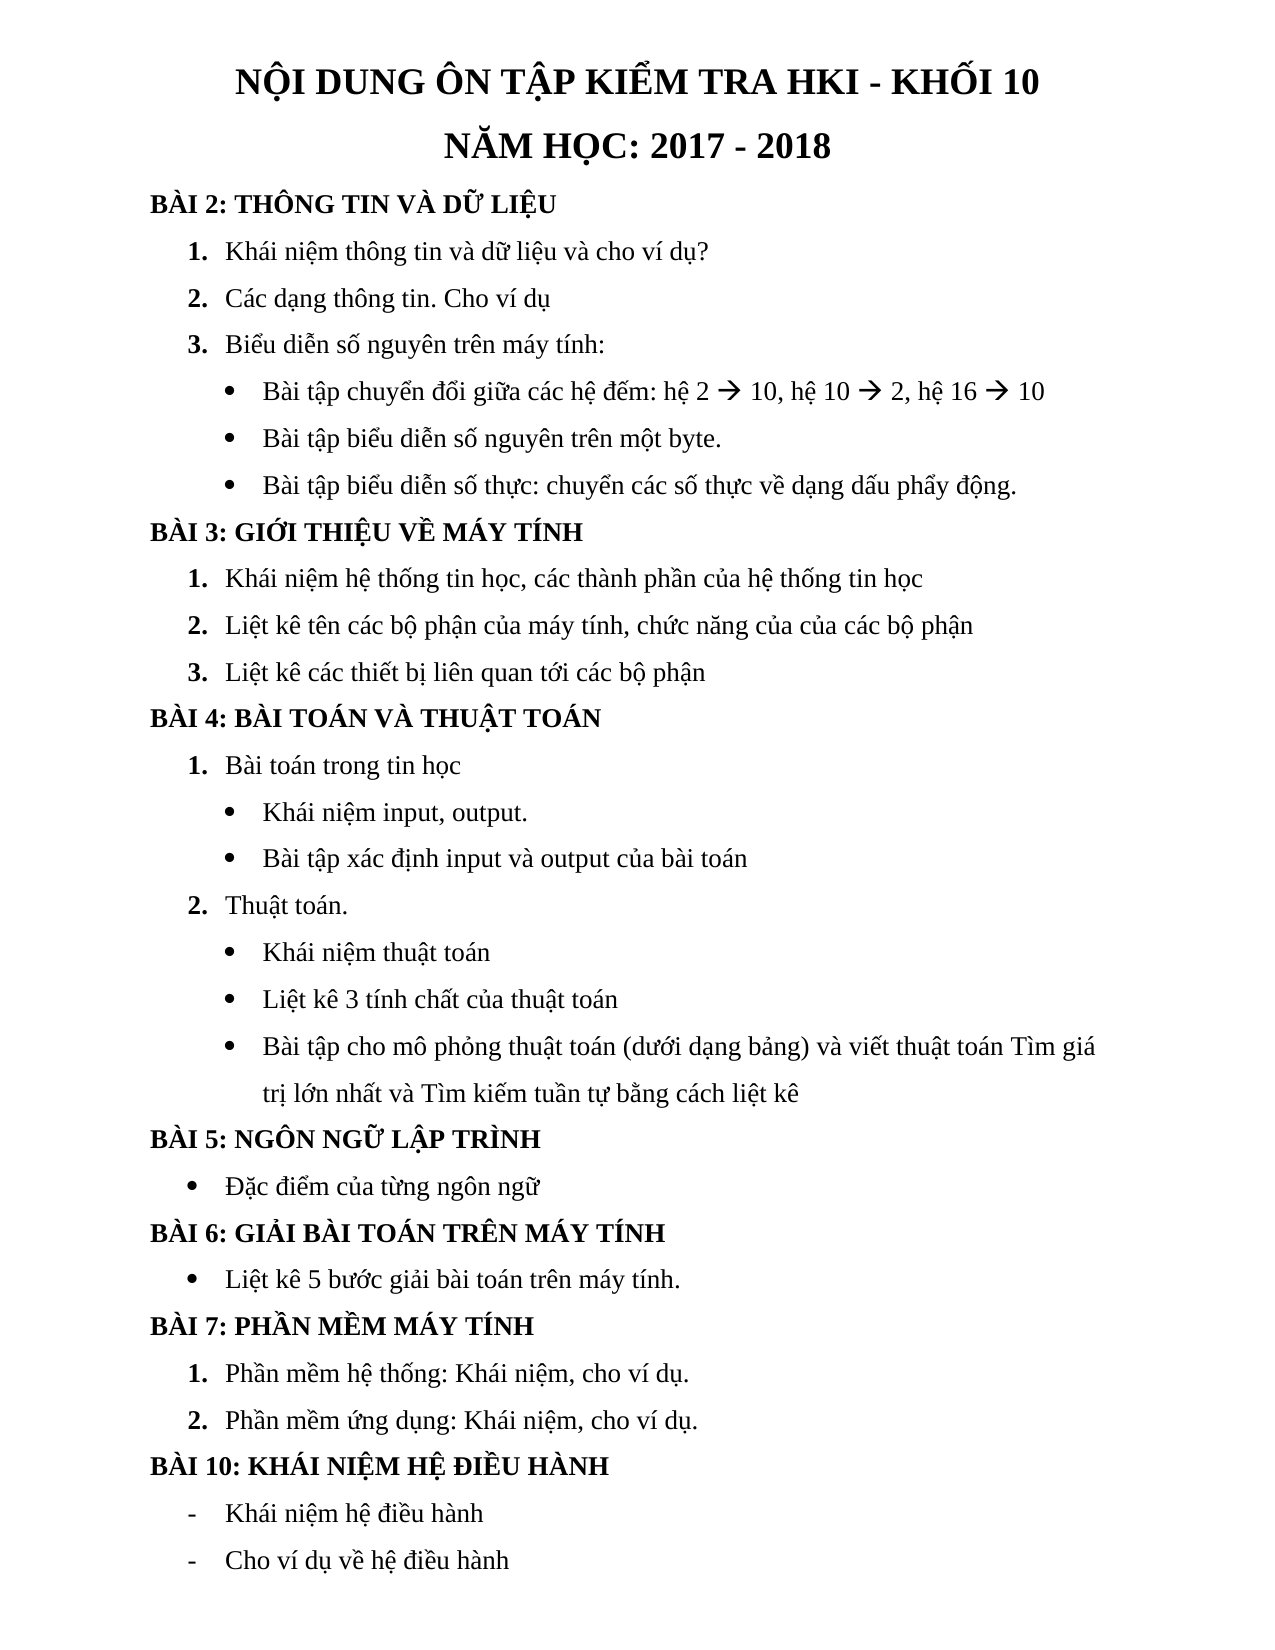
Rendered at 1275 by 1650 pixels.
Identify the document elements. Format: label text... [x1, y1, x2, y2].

list Khái niệm hệ thống tin học, các thành phần của hệ thống tin học [187, 562, 1125, 593]
text BÀI 5: NGÔN NGỮ LẬP TRÌNH [150, 1123, 1125, 1154]
text NỘI DUNG ÔN TẬP KIỂM TRA HKI - KHỐI 10 [150, 59, 1125, 102]
text BÀI 4: BÀI TOÁN VÀ THUẬT TOÁN [150, 702, 1125, 733]
list Khái niệm thông tin và dữ liệu và cho ví dụ? [187, 235, 1125, 266]
list Bài tập cho mô phỏng thuật toán (dưới dạng bảng) và viết thuật toán Tìm giá trị lớn nhất và Tìm kiếm tuần tự bằng cách liệt kê [225, 1030, 1125, 1108]
list Thuật toán. [187, 889, 1125, 921]
list Biểu diễn số nguyên trên máy tính: [187, 328, 1125, 359]
list Bài tập xác định input và output của bài toán [225, 843, 1125, 874]
list Liệt kê 3 tính chất của thuật toán [225, 983, 1125, 1014]
text BÀI 2: THÔNG TIN VÀ DỮ LIỆU [150, 188, 1125, 219]
list Bài tập biểu diễn số thực: chuyển các số thực về dạng dấu phẩy động. [225, 469, 1125, 500]
list Cho ví dụ về hệ điều hành [187, 1544, 1125, 1575]
list Liệt kê các thiết bị liên quan tới các bộ phận [187, 656, 1125, 687]
list Bài tập chuyển đổi giữa các hệ đếm: hệ 2 10, hệ 10 2, hệ 16 10 [225, 375, 1125, 406]
list Các dạng thông tin. Cho ví dụ [187, 282, 1125, 313]
list Bài toán trong tin học [187, 749, 1125, 780]
list Phần mềm hệ thống: Khái niệm, cho ví dụ. [187, 1357, 1125, 1388]
list Phần mềm ứng dụng: Khái niệm, cho ví dụ. [187, 1404, 1125, 1435]
list Đặc điểm của từng ngôn ngữ [187, 1170, 1125, 1201]
list Bài tập biểu diễn số nguyên trên một byte. [225, 422, 1125, 453]
text BÀI 3: GIỚI THIỆU VỀ MÁY TÍNH [150, 516, 1125, 547]
list Khái niệm thuật toán [225, 936, 1125, 967]
list Liệt kê 5 bước giải bài toán trên máy tính. [187, 1263, 1125, 1295]
text NĂM HỌC: 2017 - 2018 [150, 124, 1125, 167]
list Khái niệm input, output. [225, 796, 1125, 827]
text BÀI 7: PHẦN MỀM MÁY TÍNH [150, 1310, 1125, 1342]
text BÀI 10: KHÁI NIỆM HỆ ĐIỀU HÀNH [150, 1450, 1125, 1482]
text BÀI 6: GIẢI BÀI TOÁN TRÊN MÁY TÍNH [150, 1217, 1125, 1248]
list Liệt kê tên các bộ phận của máy tính, chức năng của của các bộ phận [187, 609, 1125, 640]
list Khái niệm hệ điều hành [187, 1497, 1125, 1528]
